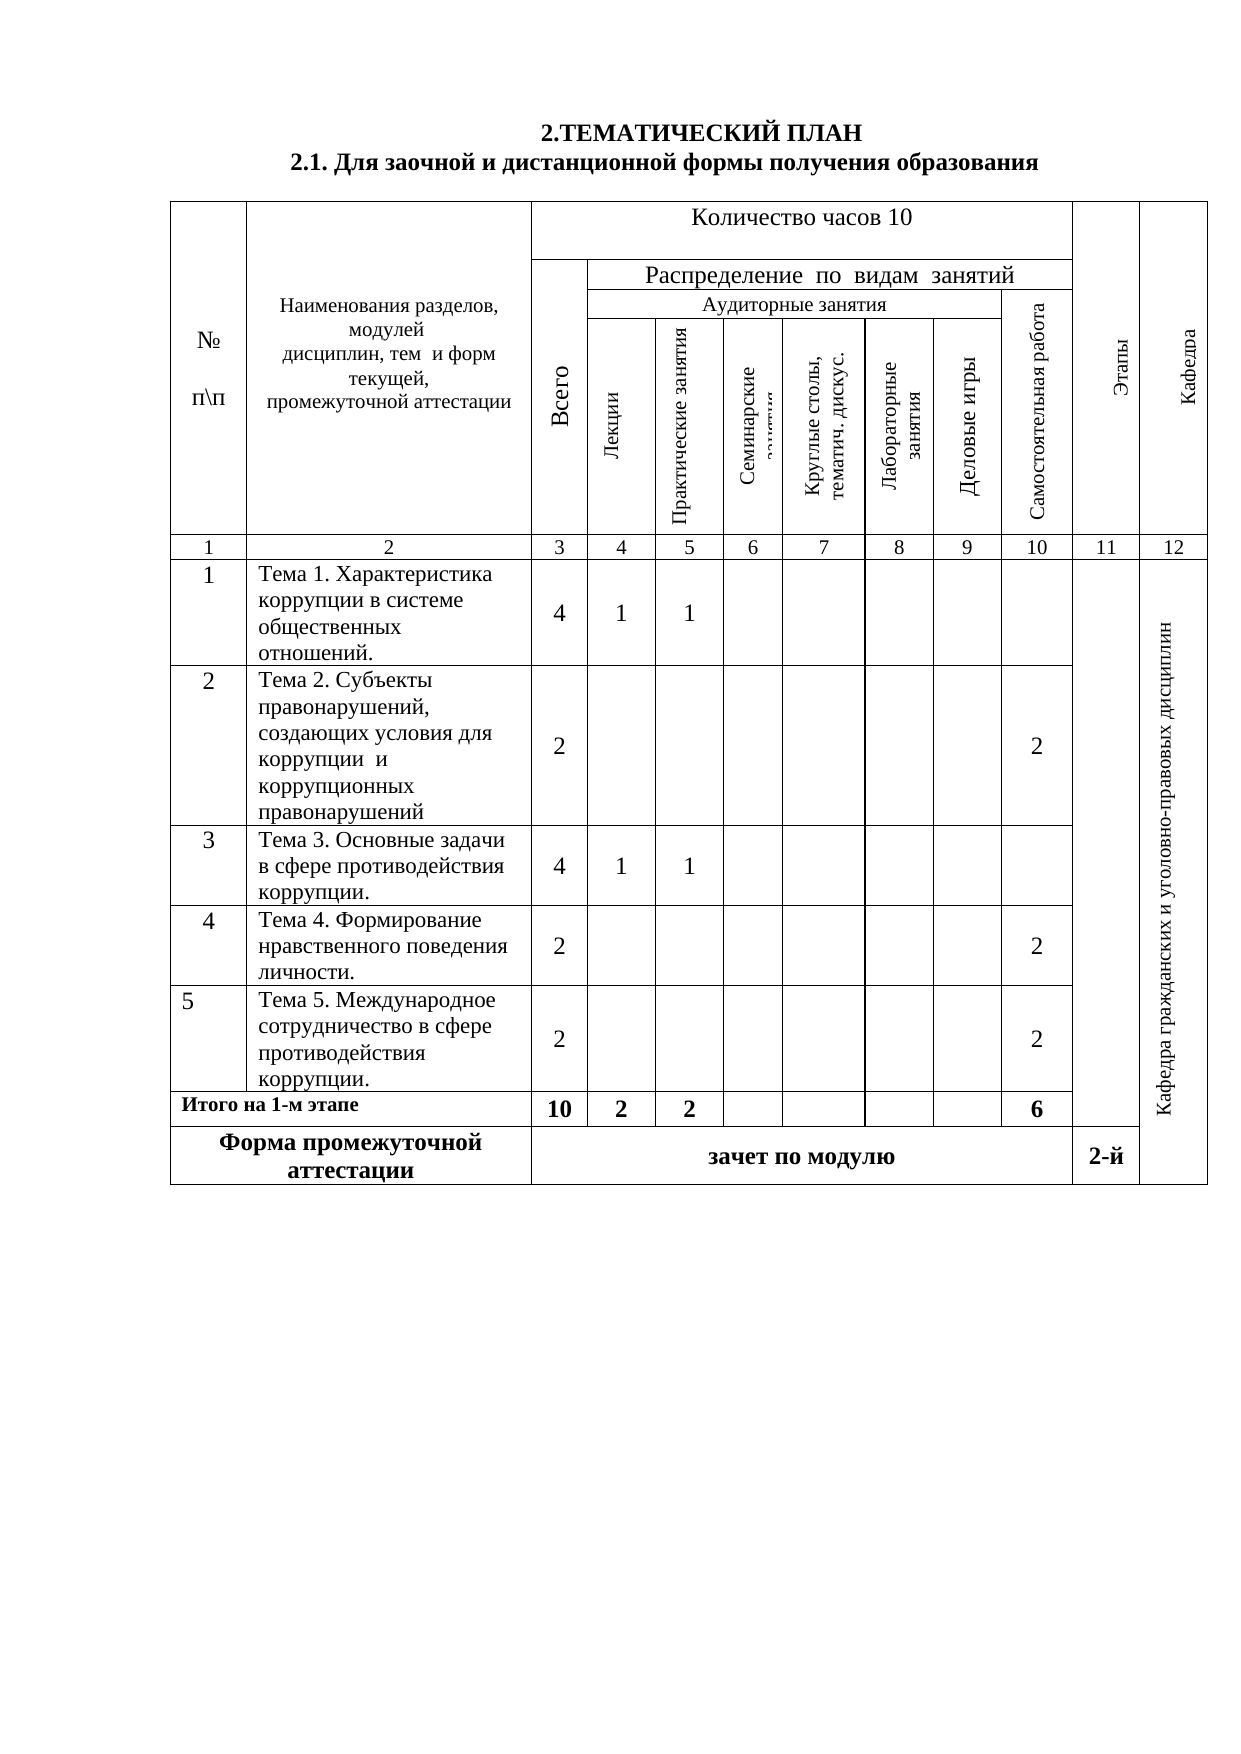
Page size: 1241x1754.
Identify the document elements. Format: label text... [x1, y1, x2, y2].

table_cell [656, 986, 723, 1091]
table_cell [724, 1092, 782, 1126]
table_cell 3 [171, 826, 246, 905]
table_cell 2 [247, 535, 531, 559]
table_cell 2 [656, 1092, 723, 1126]
table_cell 2 [1002, 906, 1072, 985]
table_cell Тема 2. Субъекты правонарушений, создающих условия для коррупции и коррупционных правонарушений [247, 666, 531, 824]
table_header Количество часов 10 [532, 202, 1072, 259]
table_cell [783, 986, 864, 1091]
table_cell Форма промежуточной аттестации [171, 1127, 531, 1184]
table_cell 6 [1002, 1092, 1072, 1126]
table_cell 2 [532, 906, 587, 985]
table_cell [934, 666, 1001, 824]
table_header Этапы [1073, 202, 1139, 534]
table_cell [934, 826, 1001, 905]
table_cell 1 [656, 560, 723, 665]
table_cell 4 [588, 535, 655, 559]
table_cell Деловые игры [934, 319, 1001, 534]
table_cell Распределение по видам занятий [588, 260, 1072, 289]
table_cell 6 [724, 535, 782, 559]
table_cell [866, 906, 933, 985]
table_cell [724, 826, 782, 905]
table_cell 2 [532, 666, 587, 824]
table_cell Тема 4. Формирование нравственного поведения личности. [247, 906, 531, 985]
table_cell Семинарские занятия [724, 319, 782, 534]
table_header № п\п [171, 202, 246, 534]
table_cell [934, 906, 1001, 985]
table_cell 3 [532, 535, 587, 559]
table_cell [783, 1092, 864, 1126]
table_cell [656, 906, 723, 985]
table_cell зачет по модулю [532, 1127, 1072, 1184]
table_cell 2 [588, 1092, 655, 1126]
table_cell 8 [866, 535, 933, 559]
table_cell [866, 986, 933, 1091]
table_cell Тема 3. Основные задачи в сфере противодействия коррупции. [247, 826, 531, 905]
table_cell 7 [783, 535, 864, 559]
table_cell [866, 560, 933, 665]
table_cell 4 [532, 826, 587, 905]
table_cell 10 [1002, 535, 1072, 559]
table_cell Круглые столы, тематич. дискус. [783, 319, 864, 534]
table_cell [934, 986, 1001, 1091]
table_cell [724, 666, 782, 824]
table_cell [724, 560, 782, 665]
table_cell [783, 906, 864, 985]
table_cell [934, 1092, 1001, 1126]
table_cell Тема 5. Международное сотрудничество в сфере противодействия коррупции. [247, 986, 531, 1091]
table_cell 2 [1002, 986, 1072, 1091]
table_cell [656, 666, 723, 824]
table_cell Кафедра гражданских и уголовно-правовых дисциплин [1140, 560, 1207, 1184]
table_cell 12 [1140, 535, 1207, 559]
table_cell 1 [171, 560, 246, 665]
table_cell Аудиторные занятия [588, 290, 1001, 318]
table_cell 1 [656, 826, 723, 905]
table_cell 2 [532, 986, 587, 1091]
table_cell Всего [532, 260, 587, 534]
table_cell [588, 906, 655, 985]
table_cell 1 [171, 535, 246, 559]
table_cell 1 [588, 560, 655, 665]
table_cell Практические занятия [656, 319, 723, 534]
table_cell 9 [934, 535, 1001, 559]
table_cell 2 [171, 666, 246, 824]
table_cell [588, 986, 655, 1091]
table_cell 5 [171, 986, 246, 1091]
table_cell Лекции [588, 319, 655, 534]
table_cell 2 [1002, 666, 1072, 824]
table_cell 2-й [1073, 1127, 1139, 1184]
table_cell 5 [656, 535, 723, 559]
table_cell 4 [171, 906, 246, 985]
table_cell [783, 560, 864, 665]
table_header Наименования разделов, модулей дисциплин, тем и форм текущей, промежуточной аттестации [247, 202, 531, 534]
table_header Кафедра [1140, 202, 1207, 534]
table_cell [1002, 560, 1072, 665]
table_cell [866, 1092, 933, 1126]
table_cell [866, 826, 933, 905]
table_cell Итого на 1-м этапе [171, 1092, 531, 1126]
table_cell 10 [532, 1092, 587, 1126]
table_cell Лабораторные занятия [866, 319, 933, 534]
table_cell [783, 826, 864, 905]
table_cell 11 [1073, 535, 1139, 559]
table_cell Тема 1. Характеристика коррупции в системе общественных отношений. [247, 560, 531, 665]
table_cell [783, 666, 864, 824]
table_cell 4 [532, 560, 587, 665]
text 2.1. Для заочной и дистанционной формы получения образования [177, 147, 1152, 176]
table_cell [588, 666, 655, 824]
table_cell [866, 666, 933, 824]
table_cell [724, 906, 782, 985]
text 2.ТЕМАТИЧЕСКИЙ ПЛАН [177, 118, 1152, 147]
table_cell 1 [588, 826, 655, 905]
table_cell [724, 986, 782, 1091]
table_cell [1002, 826, 1072, 905]
table_cell [1073, 560, 1139, 1126]
table_cell [934, 560, 1001, 665]
table_cell Самостоятельная работа [1002, 290, 1072, 534]
